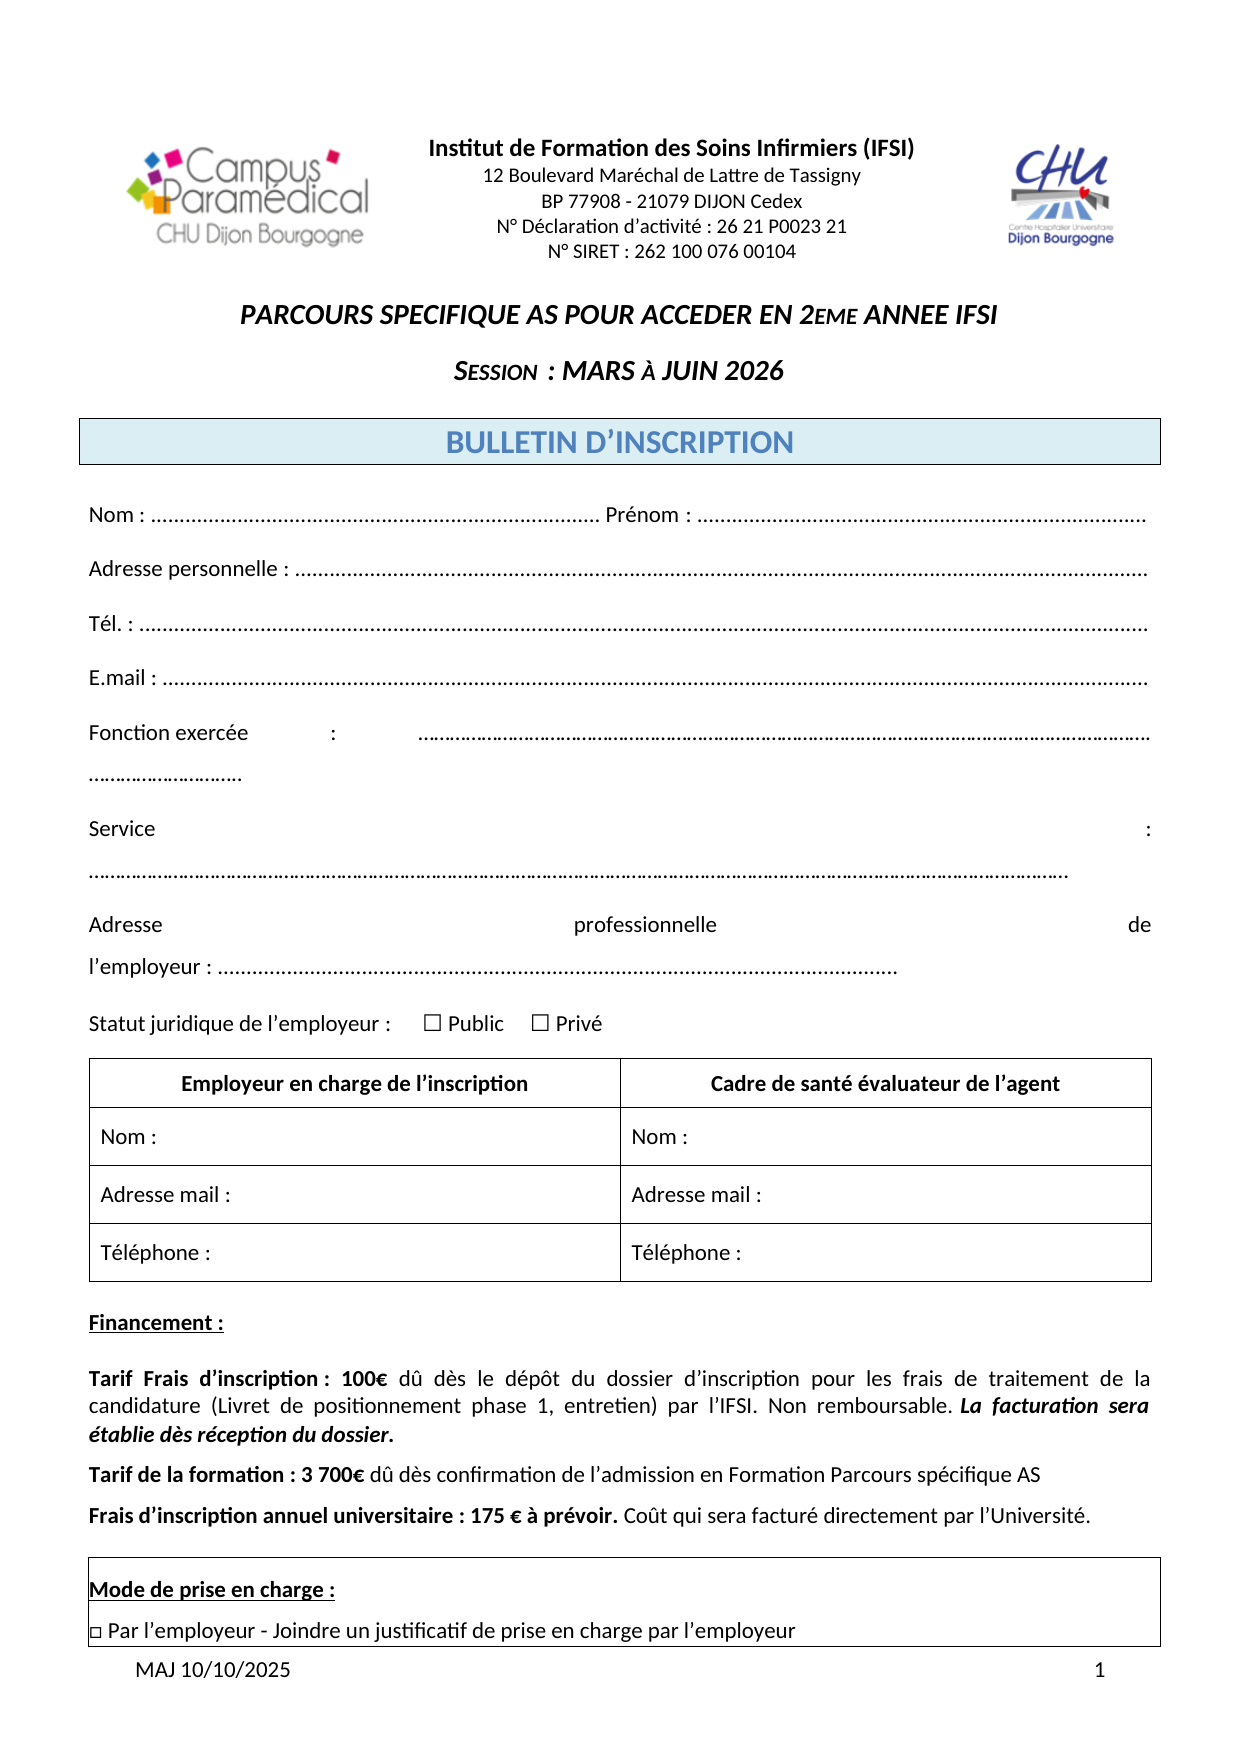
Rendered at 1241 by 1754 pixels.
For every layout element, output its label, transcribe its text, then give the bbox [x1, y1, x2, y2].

text Tarif de la formation : 3 700€ dû dès confirmation de l’admission en Formation Parcours spécifique AS [89, 1460, 1152, 1488]
text Financement : [89, 1308, 1152, 1336]
text PARCOURS SPECIFIQUE AS POUR ACCEDER EN 2eme ANNEE IFSI [89, 296, 1152, 332]
text Session : MARS à JUIN 2026 [89, 352, 1152, 387]
text Fonction exercée : ………………………………………………………………………………………………………………………….……………………….. [89, 718, 1152, 788]
table_cell Nom : [621, 1108, 1151, 1165]
text Frais d’inscription annuel universitaire : 175 € à prévoir. Coût qui sera facturé directement par l’Université. [89, 1501, 1152, 1529]
table_cell Nom : [90, 1108, 620, 1165]
table_header [89, 101, 413, 272]
text Tarif Frais d’inscription : 100€ dû dès le dépôt du dossier d’inscription pour les frais de traitement de la candidature (Livret de positionnement phase 1, entretien) par l’IFSI. Non remboursable. La facturation sera établie dès réception du dossier. [89, 1364, 1152, 1448]
picture [92, 118, 407, 267]
table_cell Adresse mail : [90, 1166, 620, 1223]
text E.mail : ........................................................................................................................................................................... [89, 663, 1152, 691]
text Tél. : ............................................................................................................................................................................... [89, 609, 1152, 637]
table_header Cadre de santé évaluateur de l’agent [621, 1059, 1151, 1107]
text □ Par l’employeur - Joindre un justificatif de prise en charge par l’employeur [89, 1613, 1160, 1646]
table_cell Téléphone : [90, 1224, 620, 1281]
text Statut juridique de l’employeur : Public Privé [89, 1007, 1152, 1038]
table_header Institut de Formation des Soins Infirmiers (IFSI) 12 Boulevard Maréchal de Lattre de Tassigny BP 77908 - 21079 DIJON Cedex N° Déclaration d’activité : 26 21 P0023 21 N° SIRET : 262 100 076 00104 [414, 101, 930, 272]
table_header Employeur en charge de l’inscription [90, 1059, 620, 1107]
text BULLETIN D’INSCRIPTION [80, 419, 1160, 464]
text Adresse personnelle : .................................................................................................................................................... [89, 554, 1152, 582]
table_cell Téléphone : [621, 1224, 1151, 1281]
text Mode de prise en charge : [89, 1576, 1152, 1604]
text Service : …………………………………………………………………………………………………………………………………………………………………… [89, 814, 1152, 884]
text Adresse professionnelle de l’employeur : ...................................................................................................................... [89, 911, 1152, 981]
text Nom : .............................................................................. Prénom : .............................................................................. [89, 500, 1153, 528]
picture [1008, 142, 1115, 249]
table_header [930, 101, 1156, 272]
table_cell Adresse mail : [621, 1166, 1151, 1223]
